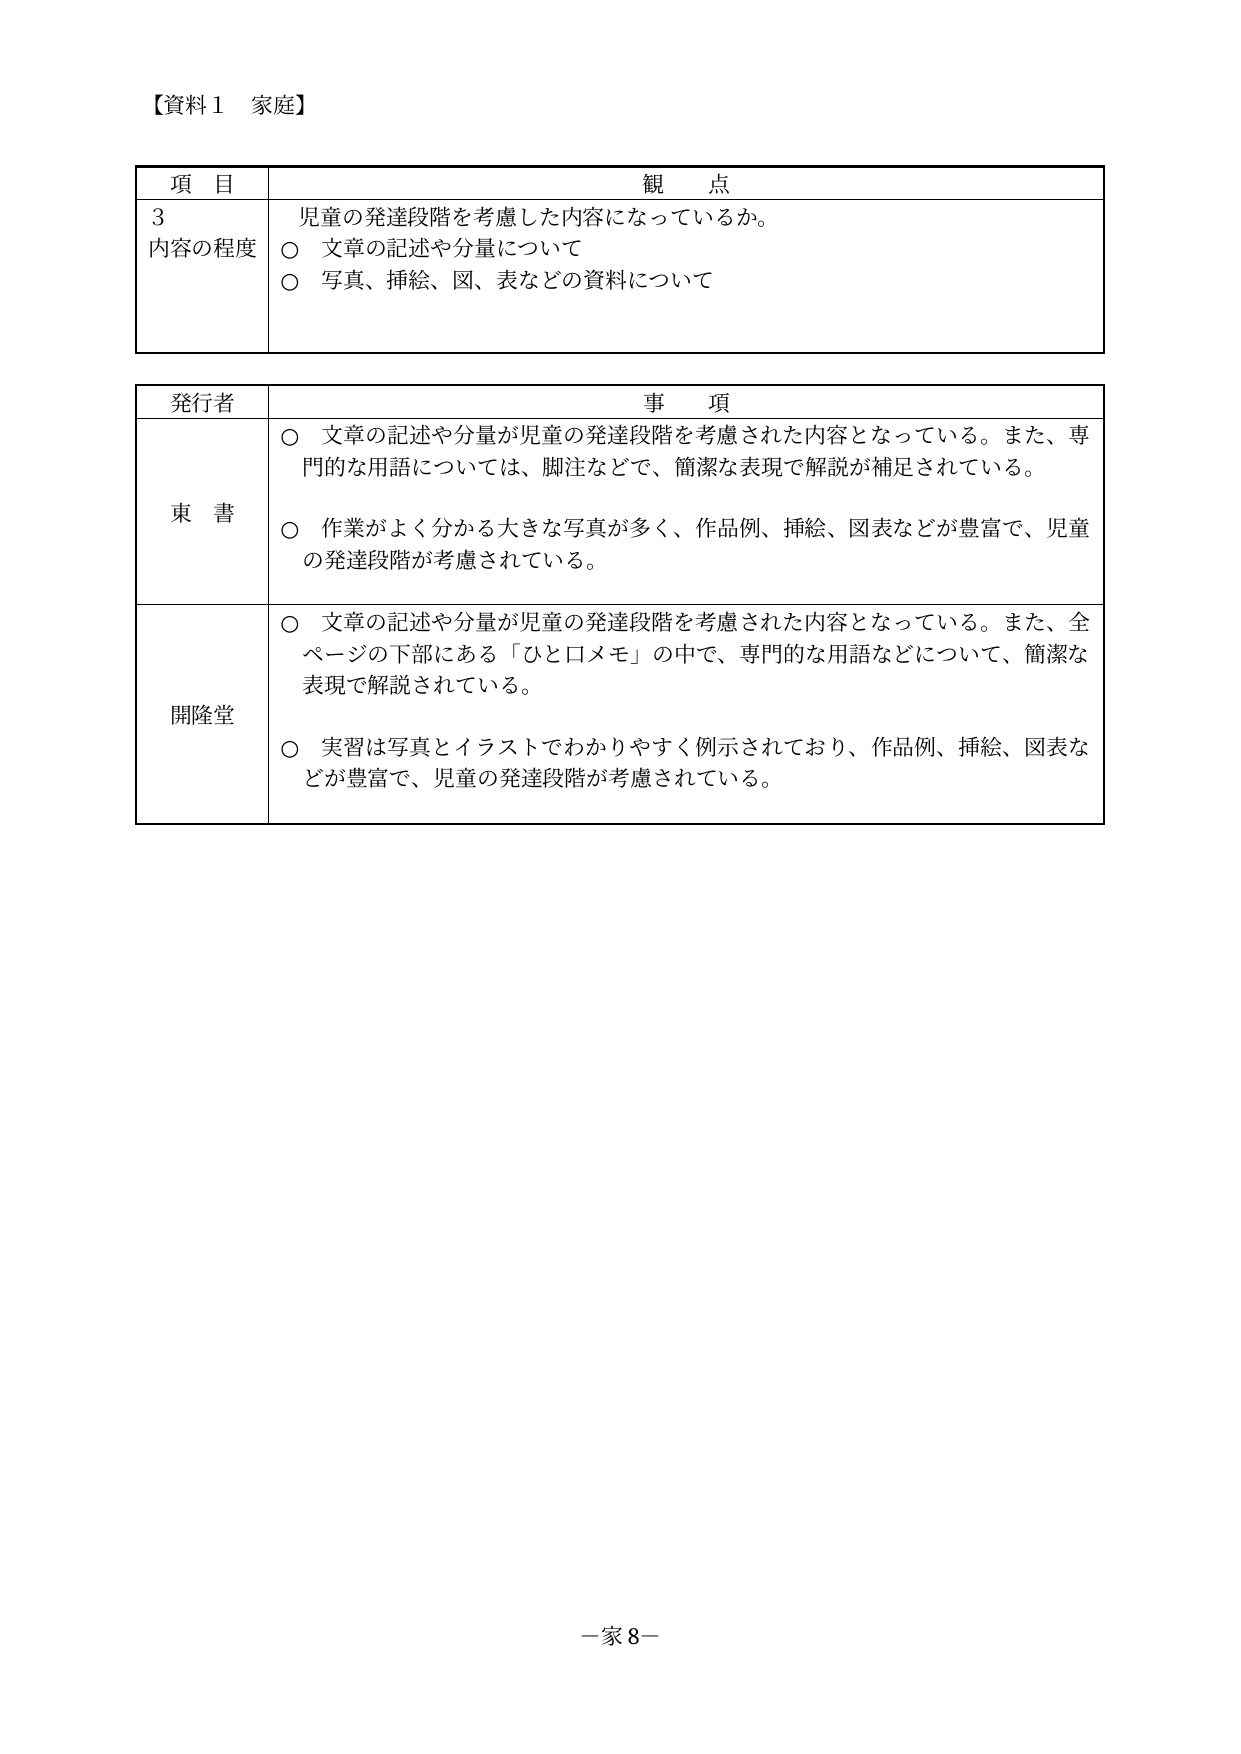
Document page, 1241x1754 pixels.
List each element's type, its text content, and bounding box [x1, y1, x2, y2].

table_cell 児童の発達段階を考慮した内容になっているか。 ○ 文章の記述や分量について ○ 写真、挿絵、図、表などの資料について [269, 200, 1103, 352]
table_header 発行者 [137, 386, 268, 418]
table_cell ○ 文章の記述や分量が児童の発達段階を考慮された内容となっている。また、専門的な用語については、脚注などで、簡潔な表現で解説が補足されている。 ○ 作業がよく分かる大きな写真が多く、作品例、挿絵、図表などが豊富で、児童の発達段階が考慮されている。 [269, 419, 1103, 604]
table_cell 東 書 [137, 419, 268, 604]
table_cell ○ 文章の記述や分量が児童の発達段階を考慮された内容となっている。また、全ページの下部にある「ひと口メモ」の中で、専門的な用語などについて、簡潔な表現で解説されている。 ○ 実習は写真とイラストでわかりやすく例示されており、作品例、挿絵、図表などが豊富で、児童の発達段階が考慮されている。 [269, 605, 1103, 822]
table_cell 開隆堂 [137, 605, 268, 822]
table_header 事 項 [269, 386, 1103, 418]
table_cell ３ 内容の程度 [137, 200, 268, 352]
table_header 観 点 [269, 168, 1103, 199]
table_header 項 目 [137, 168, 268, 199]
